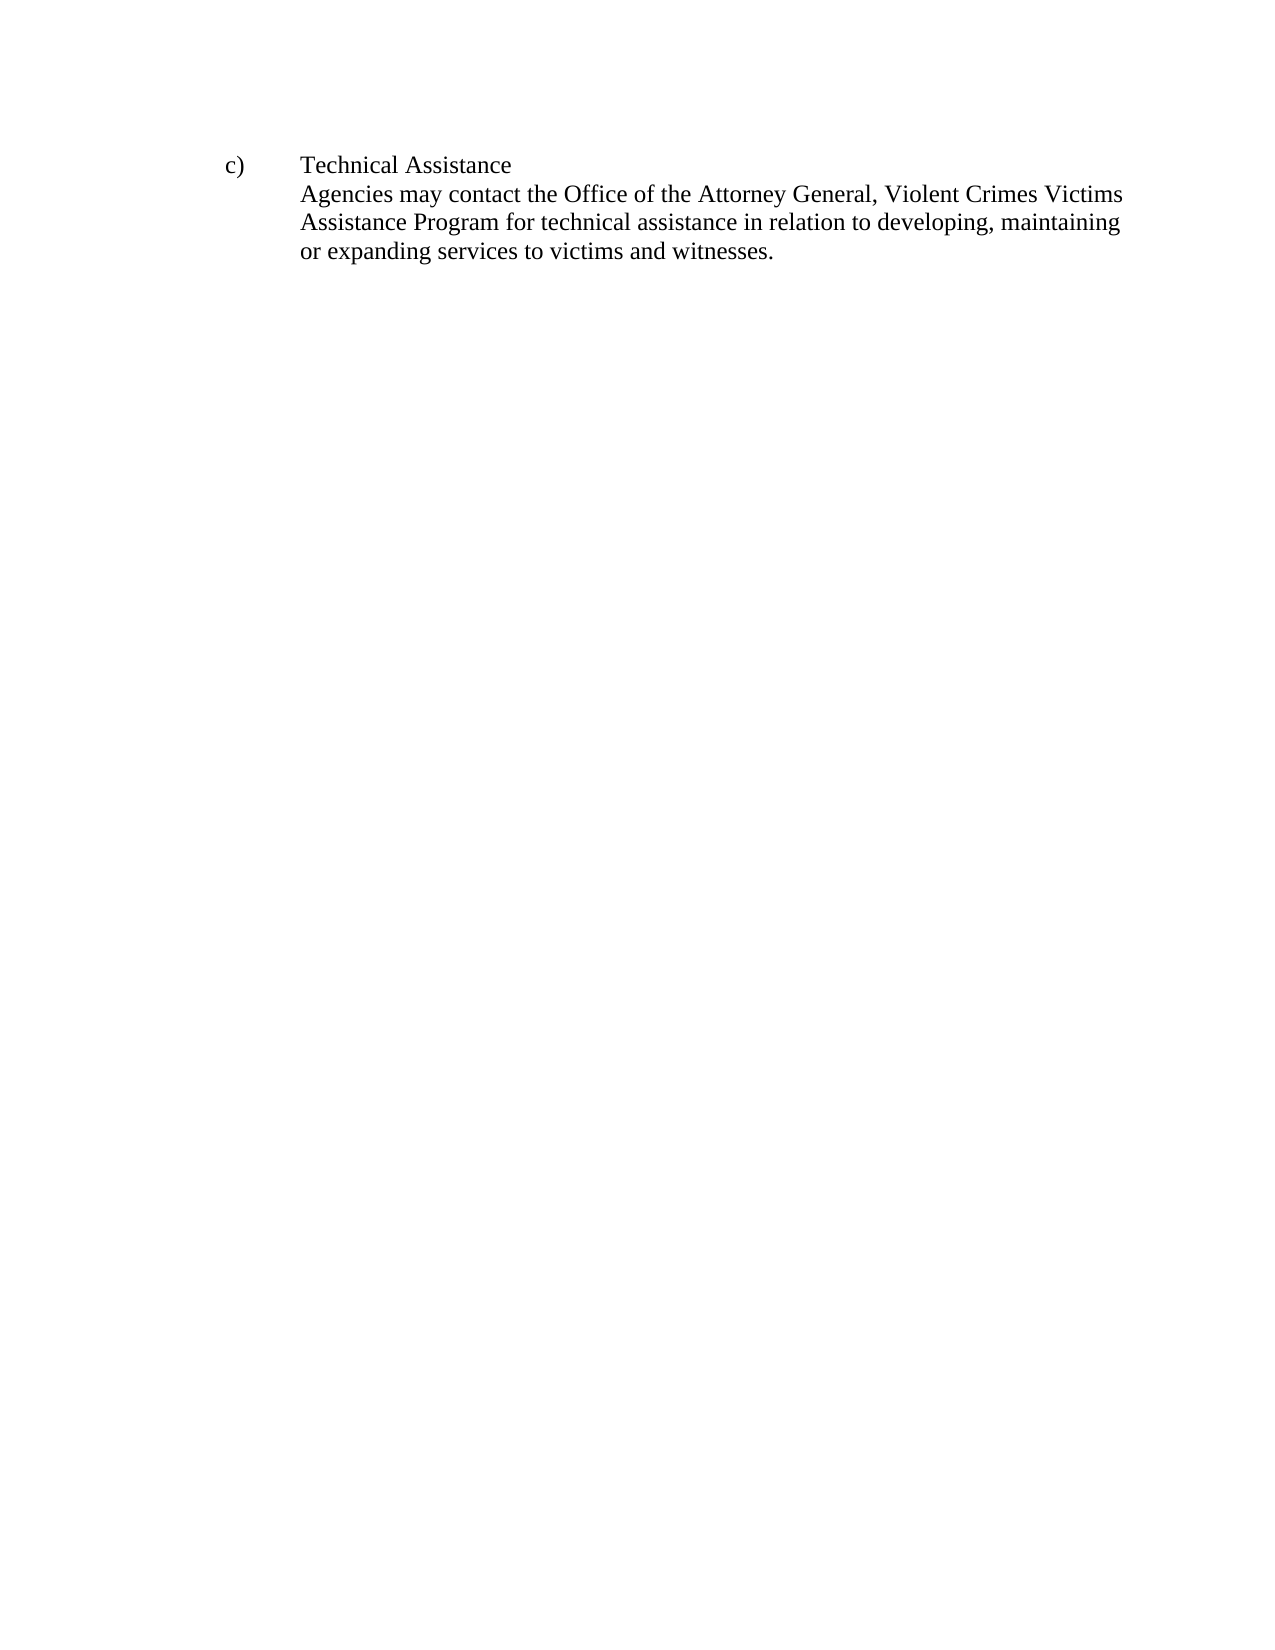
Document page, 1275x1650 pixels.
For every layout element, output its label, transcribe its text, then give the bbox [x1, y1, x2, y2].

text Agencies may contact the Office of the Attorney General, Violent Crimes Victims Assistance Program for technical assistance in relation to developing, maintaining or expanding services to victims and witnesses. [300, 179, 1125, 265]
text c) Technical Assistance [225, 150, 1125, 179]
